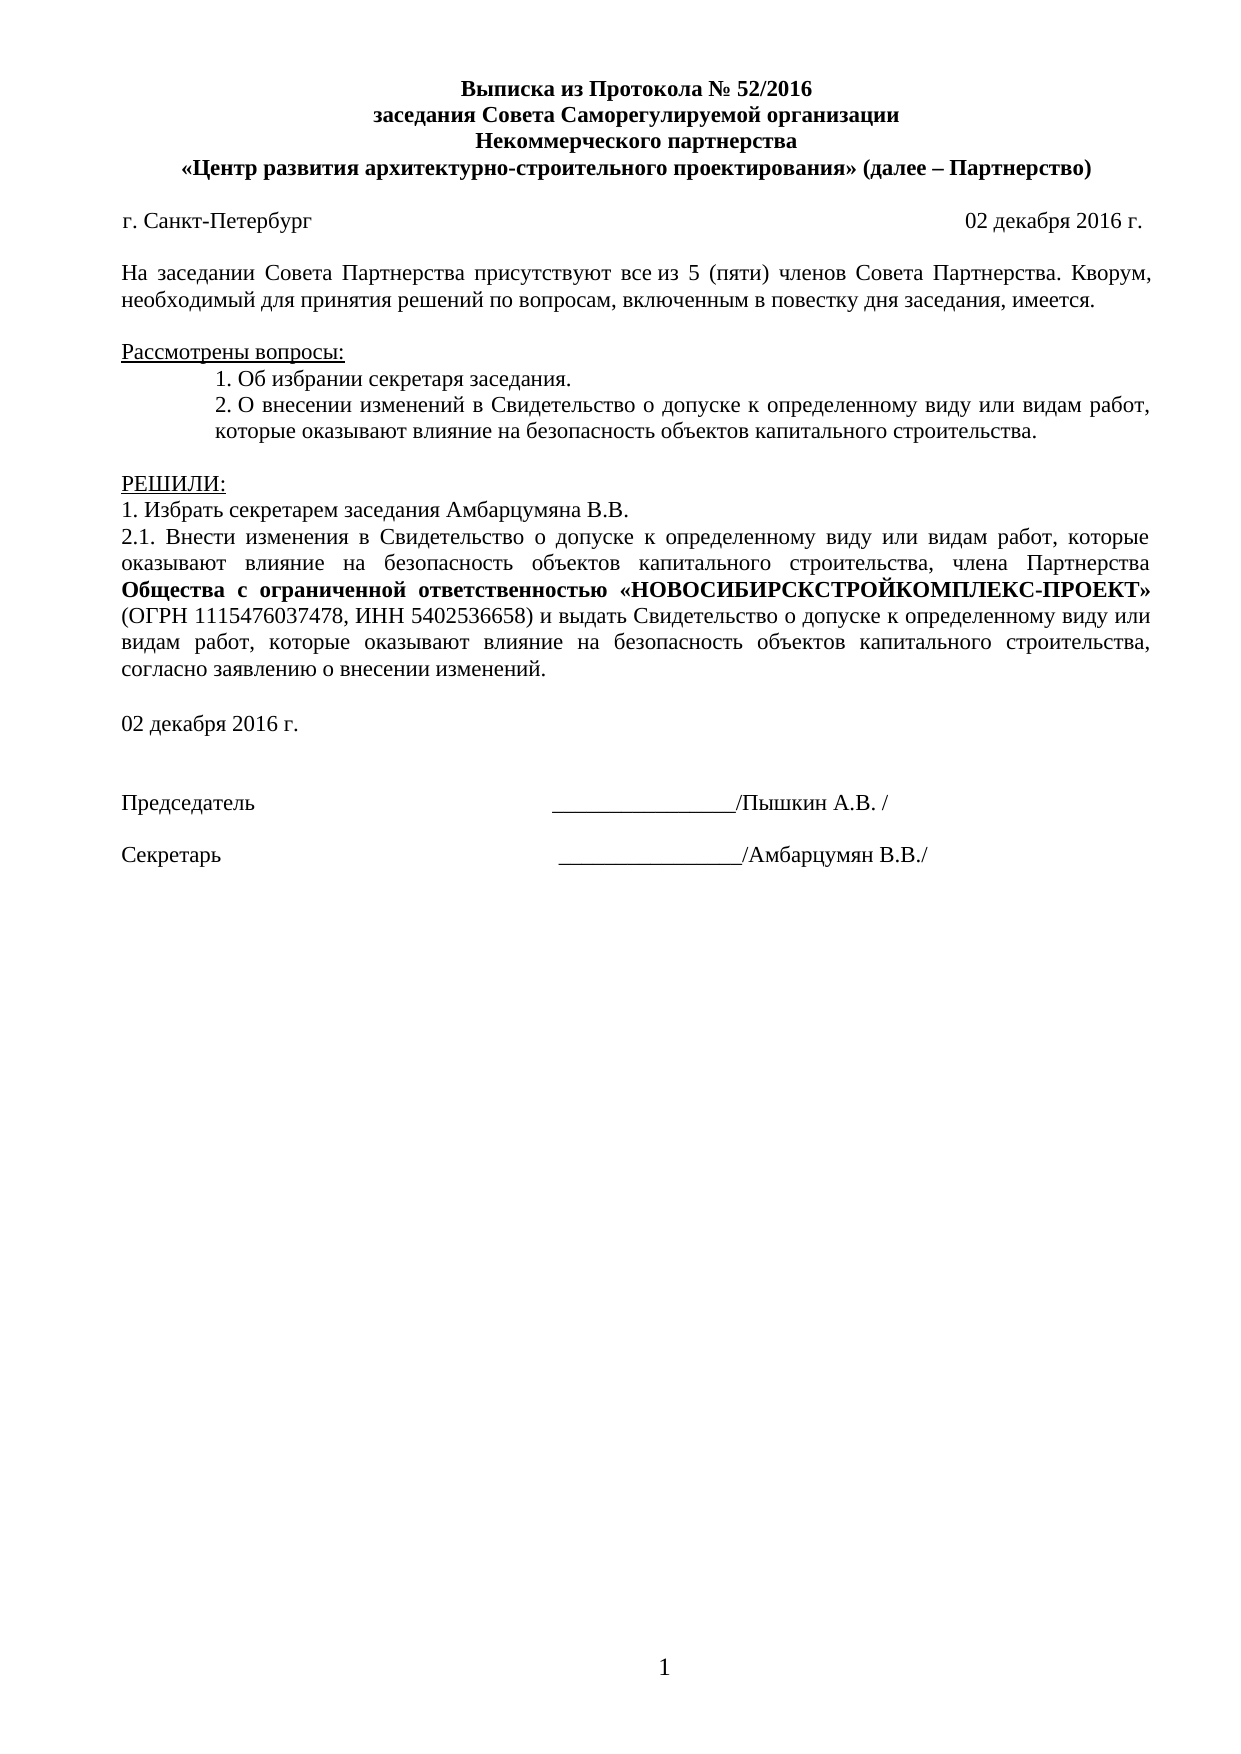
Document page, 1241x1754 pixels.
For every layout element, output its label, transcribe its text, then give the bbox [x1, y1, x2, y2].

text Некоммерческого партнерства [121, 128, 1152, 154]
text Выписка из Протокола № 52/2016 [121, 75, 1152, 101]
text 2. О внесении изменений в Свидетельство о допуске к определенному виду или видам работ, которые оказывают влияние на безопасность объектов капитального строительства. [215, 391, 1152, 444]
table_header 02 декабря 2016 г. [633, 207, 1154, 233]
text заседания Совета Саморегулируемой организации [121, 101, 1152, 128]
text 02 декабря 2016 г. [121, 710, 1152, 736]
text На заседании Совета Партнерства присутствуют все из 5 (пяти) членов Совета Партнерства. Кворум, необходимый для принятия решений по вопросам, включенным в повестку дня заседания, имеется. [121, 259, 1152, 312]
text 2.1. Внести изменения в Свидетельство о допуске к определенному виду или видам работ, которые оказывают влияние на безопасность объектов капитального строительства, члена Партнерства Общества с ограниченной ответственностью «НОВОСИБИРСКСТРОЙКОМПЛЕКС-ПРОЕКТ» (ОГРН 1115476037478, ИНН 5402536658) и выдать Свидетельство о допуске к определенному виду или видам работ, которые оказывают влияние на безопасность объектов капитального строительства, согласно заявлению о внесении изменений. [121, 523, 1152, 681]
text Председатель ________________/Пышкин А.В. / [121, 789, 1152, 815]
table_header г. Санкт-Петербург [111, 207, 632, 233]
text «Центр развития архитектурно-строительного проектирования» (далее – Партнерство) [121, 154, 1152, 180]
text 1. Избрать секретарем заседания Амбарцумяна В.В. [121, 497, 1152, 523]
text РЕШИЛИ: [121, 470, 1152, 497]
text 1. Об избрании секретаря заседания. [215, 365, 1152, 391]
text Секретарь ________________/Амбарцумян В.В./ [121, 842, 1152, 868]
text Рассмотрены вопросы: [121, 338, 1152, 365]
